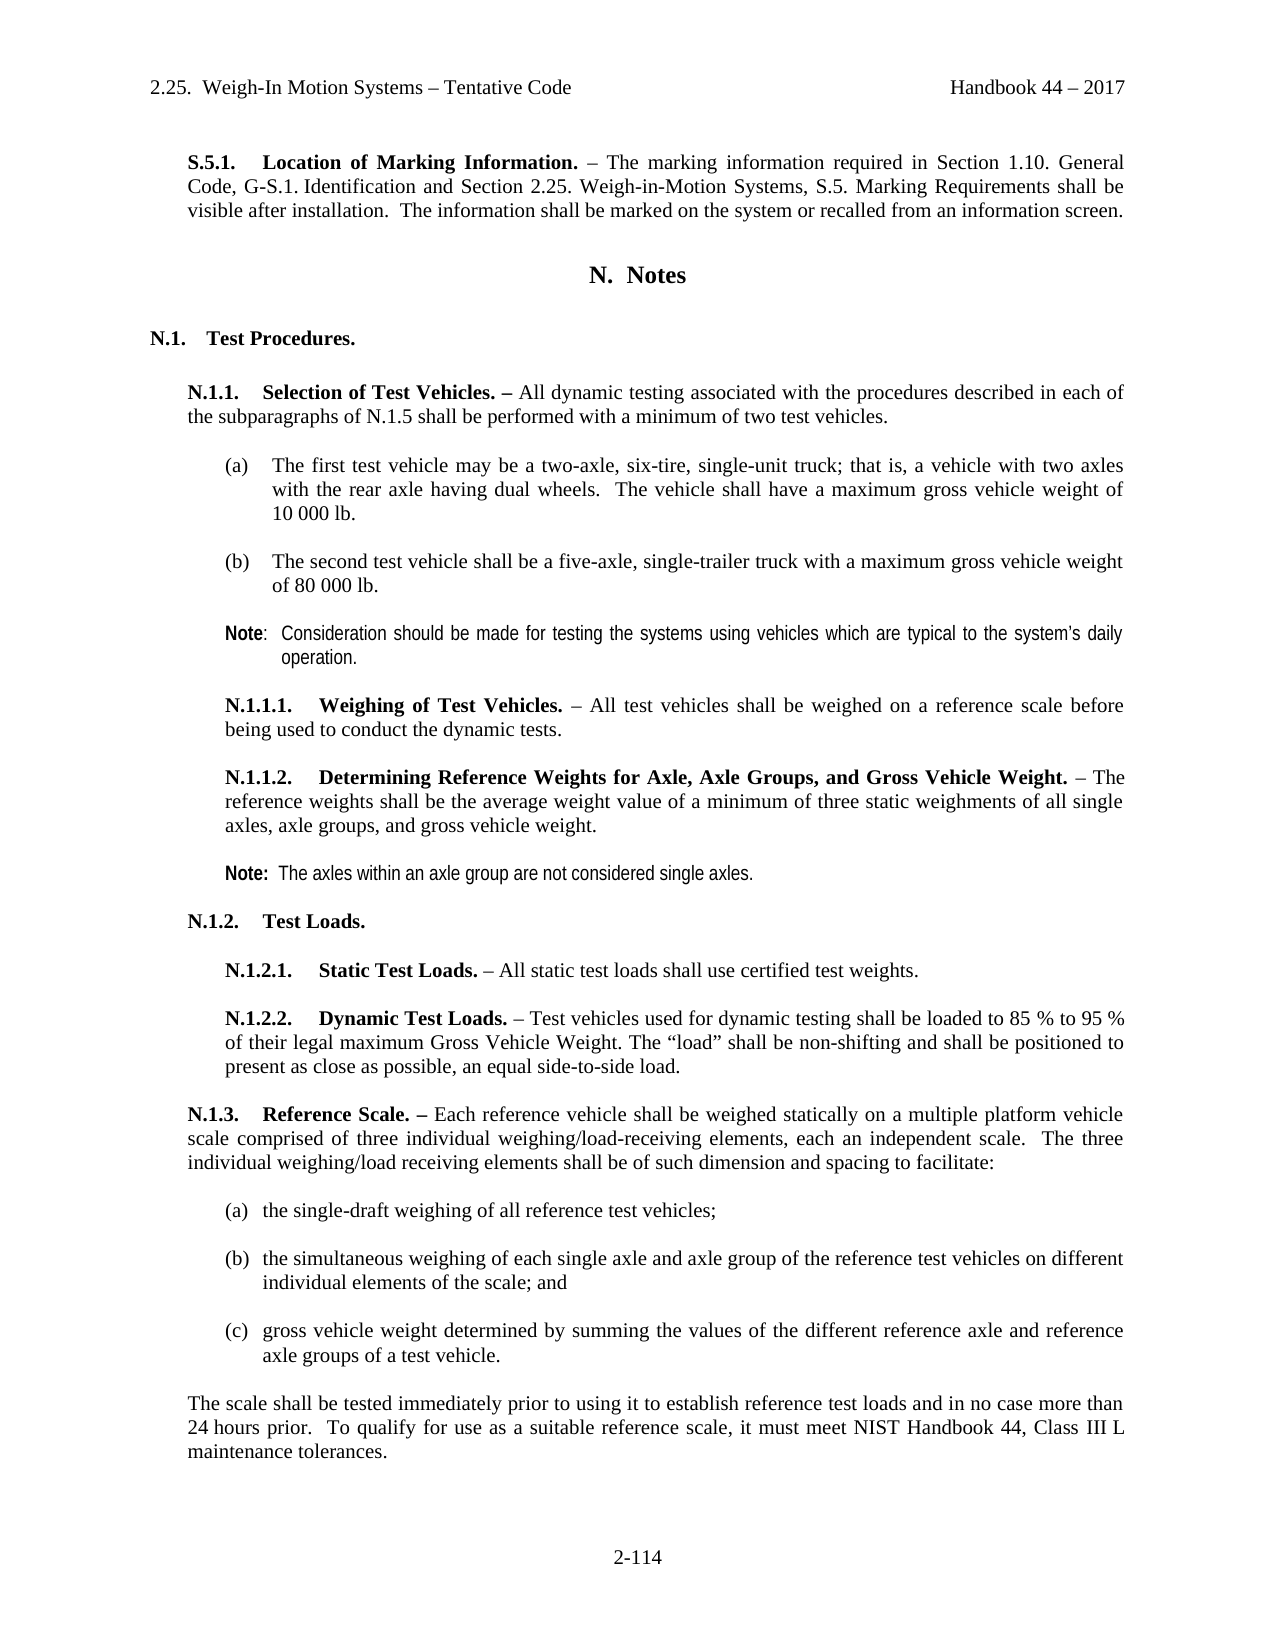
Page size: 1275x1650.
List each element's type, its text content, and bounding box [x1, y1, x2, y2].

list The first test vehicle may be a two-axle, six-tire, single-unit truck; that is, a vehicle with two axles with the rear axle having dual wheels. The vehicle shall have a maximum gross vehicle weight of 10 000 lb. [225, 452, 1125, 525]
text N.1.1.2. Determining Reference Weights for Axle, Axle Groups, and Gross Vehicle Weight. – The reference weights shall be the average weight value of a minimum of three static weighments of all single axles, axle groups, and gross vehicle weight. [225, 765, 1125, 837]
list The second test vehicle shall be a five-axle, single-trailer truck with a maximum gross vehicle weight of 80 000 lb. [225, 549, 1125, 597]
text N.1.1.1. Weighing of Test Vehicles. – All test vehicles shall be weighed on a reference scale before being used to conduct the dynamic tests. [225, 693, 1125, 741]
list the simultaneous weighing of each single axle and axle group of the reference test vehicles on different individual elements of the scale; and [225, 1246, 1125, 1294]
text N.1.2.1. Static Test Loads. – All static test loads shall use certified test weights. [225, 957, 1125, 982]
text Note: The axles within an axle group are not considered single axles. [225, 861, 1125, 885]
text The scale shall be tested immediately prior to using it to establish reference test loads and in no case more than 24 hours prior. To qualify for use as a suitable reference scale, it must meet NIST Handbook 44, Class III L maintenance tolerances. [187, 1391, 1125, 1463]
list gross vehicle weight determined by summing the values of the different reference axle and reference axle groups of a test vehicle. [225, 1318, 1125, 1367]
text N.1.2.2. Dynamic Test Loads. – Test vehicles used for dynamic testing shall be loaded to 85 % to 95 % of their legal maximum Gross Vehicle Weight. The “load” shall be non-shifting and shall be positioned to present as close as possible, an equal side-to-side load. [225, 1006, 1125, 1078]
text S.5.1. Location of Marking Information. – The marking information required in Section 1.10. General Code, G-S.1. Identification and Section 2.25. Weigh-in-Motion Systems, S.5. Marking Requirements shall be visible after installation. The information shall be marked on the system or recalled from an information screen. [187, 150, 1125, 222]
subtitle N.1.2. Test Loads. [187, 909, 1125, 933]
text N.1.1. Selection of Test Vehicles. – All dynamic testing associated with the procedures described in each of the subparagraphs of N.1.5 shall be performed with a minimum of two test vehicles. [187, 380, 1125, 428]
subtitle N.1. Test Procedures. [150, 326, 1125, 350]
text N.1.3. Reference Scale. – Each reference vehicle shall be weighed statically on a multiple platform vehicle scale comprised of three individual weighing/load-receiving elements, each an independent scale. The three individual weighing/load receiving elements shall be of such dimension and spacing to facilitate: [187, 1102, 1125, 1174]
subtitle N. Notes [150, 260, 1125, 288]
text Note: Consideration should be made for testing the systems using vehicles which are typical to the system’s daily operation. [225, 621, 1125, 669]
list the single-draft weighing of all reference test vehicles; [225, 1198, 1125, 1222]
